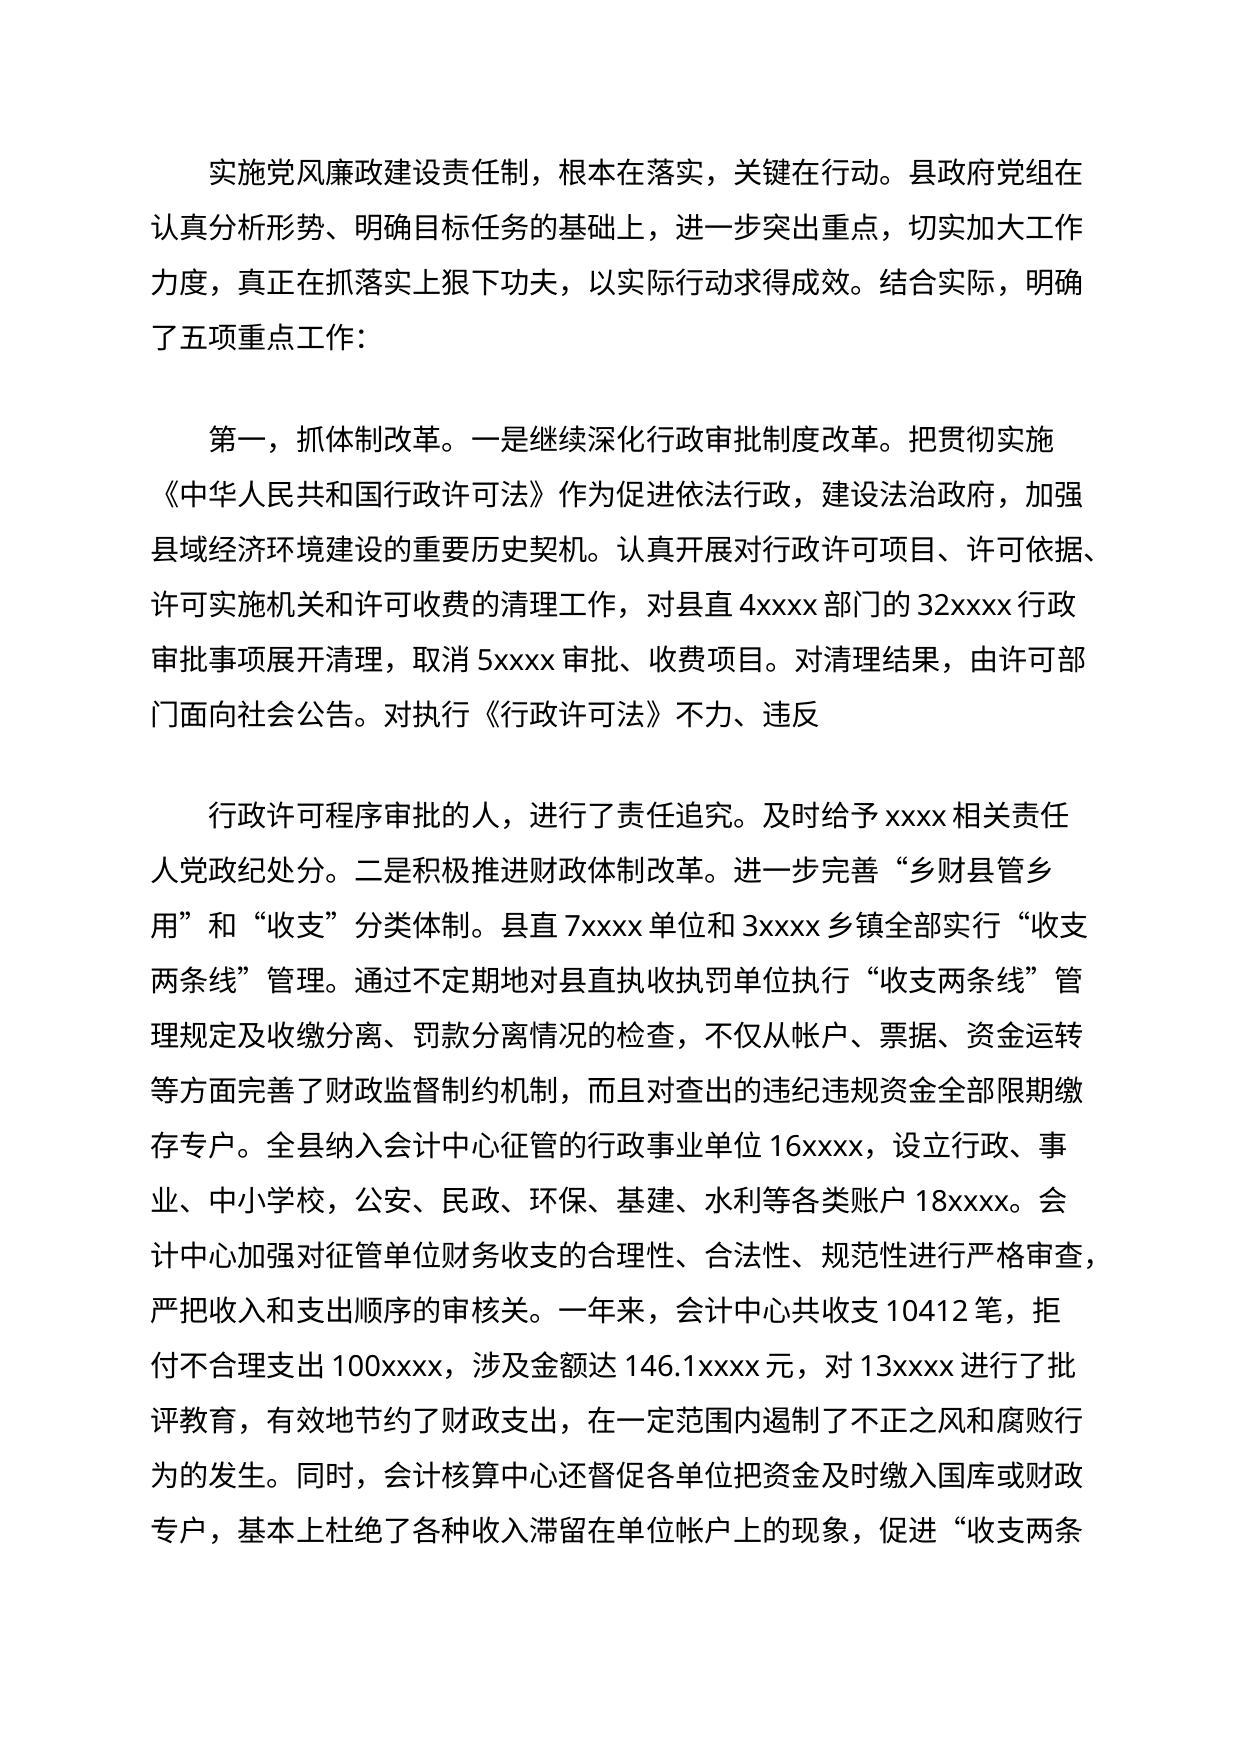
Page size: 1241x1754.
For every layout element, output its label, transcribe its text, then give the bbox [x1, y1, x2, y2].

text 第一，抓体制改革。一是继续深化行政审批制度改革。把贯彻实施《中华人民共和国行政许可法》作为促进依法行政，建设法治政府，加强县域经济环境建设的重要历史契机。认真开展对行政许可项目、许可依据、许可实施机关和许可收费的清理工作，对县直4xxxx部门的32xxxx行政审批事项展开清理，取消5xxxx审批、收费项目。对清理结果，由许可部门面向社会公告。对执行《行政许可法》不力、违反 [150, 416, 1090, 733]
text 实施党风廉政建设责任制，根本在落实，关键在行动。县政府党组在认真分析形势、明确目标任务的基础上，进一步突出重点，切实加大工作力度，真正在抓落实上狠下功夫，以实际行动求得成效。结合实际，明确了五项重点工作： [150, 150, 1090, 357]
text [150, 793, 1090, 1549]
